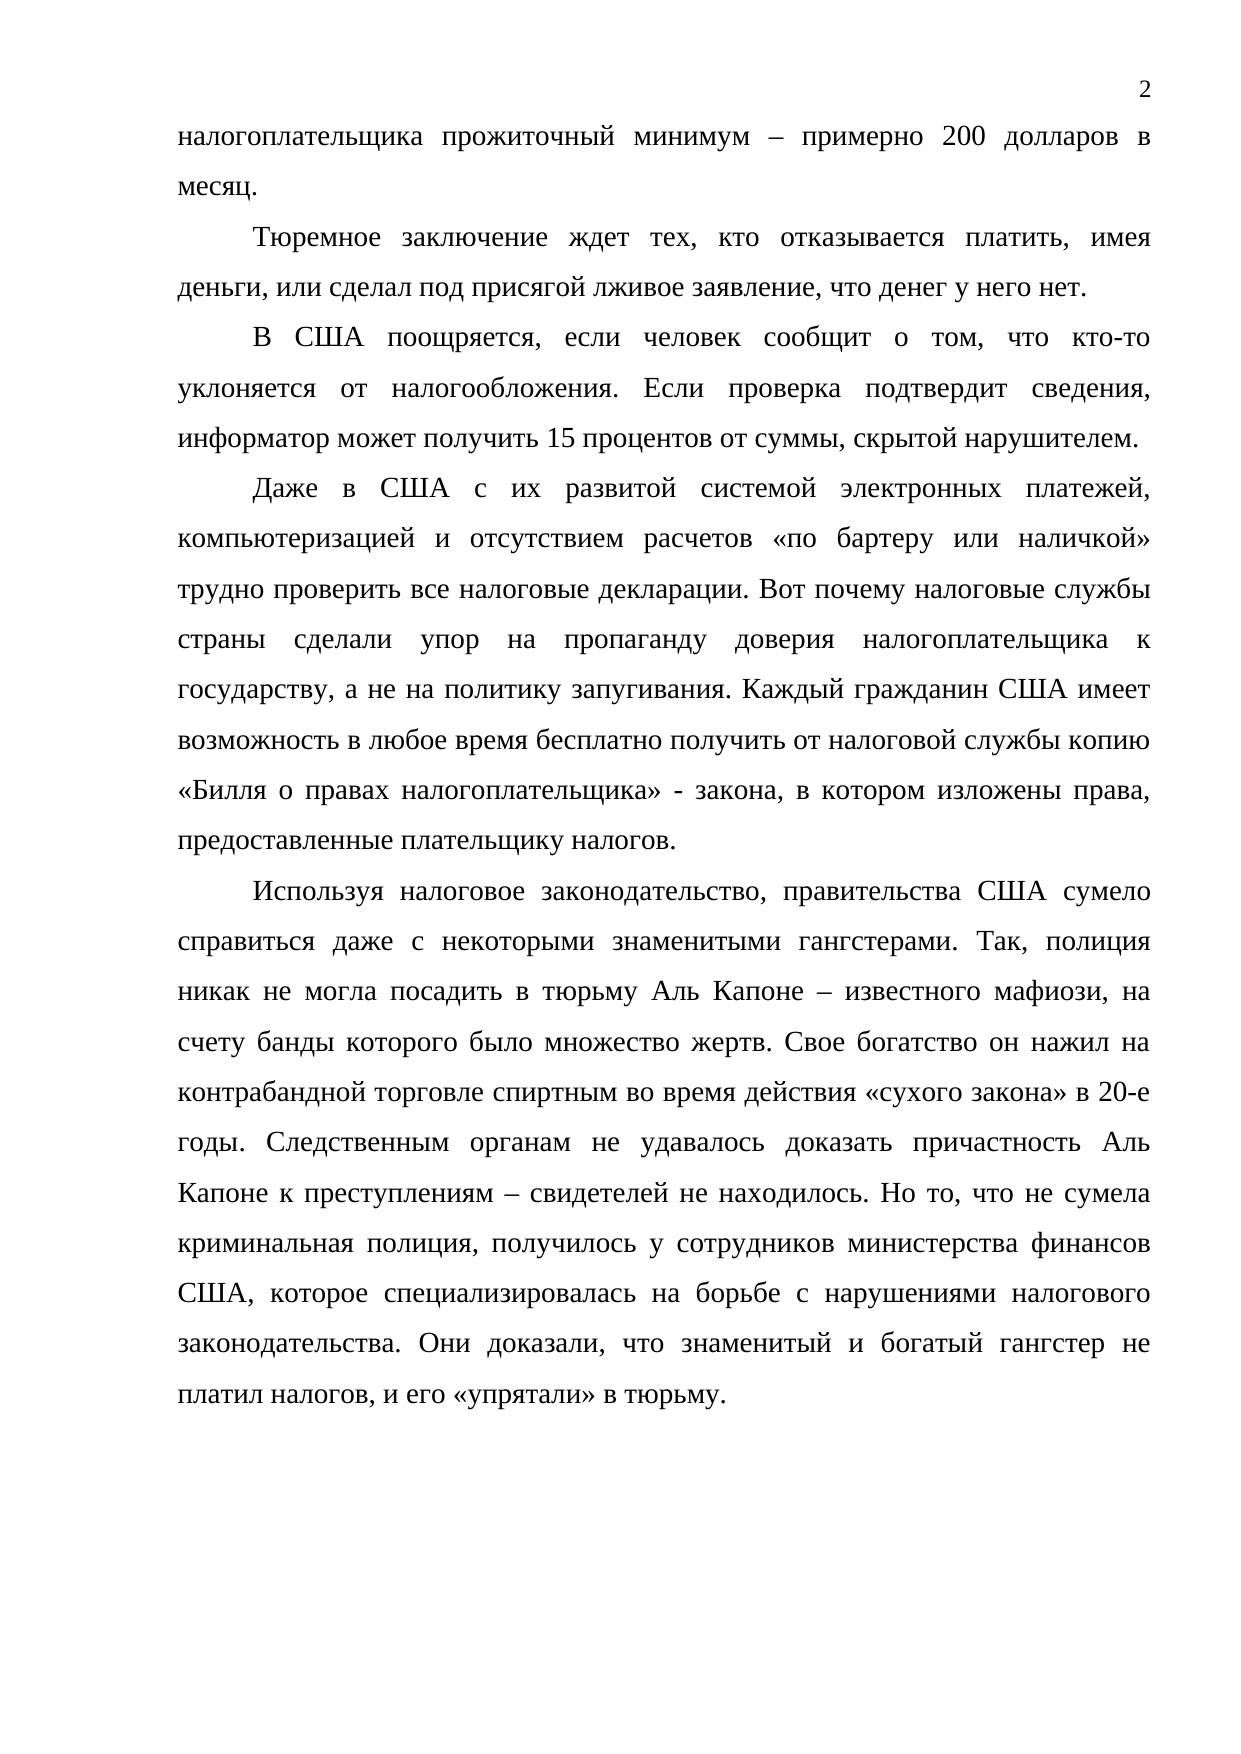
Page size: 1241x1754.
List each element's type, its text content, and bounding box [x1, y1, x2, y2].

text Тюремное заключение ждет тех, кто отказывается платить, имея деньги, или сделал под присягой лживое заявление, что денег у него нет. [177, 219, 1152, 303]
text Используя налоговое законодательство, правительства США сумело справиться даже с некоторыми знаменитыми гангстерами. Так, полиция никак не могла посадить в тюрьму Аль Капоне – известного мафиози, на счету банды которого было множество жертв. Свое богатство он нажил на контрабандной торговле спиртным во время действия «сухого закона» в 20-е годы. Следственным органам не удавалось доказать причастность Аль Капоне к преступлениям – свидетелей не находилось. Но то, что не сумела криминальная полиция, получилось у сотрудников министерства финансов США, которое специализировалась на борьбе с нарушениями налогового законодательства. Они доказали, что знаменитый и богатый гангстер не платил налогов, и его «упрятали» в тюрьму. [177, 873, 1152, 1409]
text В США поощряется, если человек сообщит о том, что кто-то уклоняется от налогообложения. Если проверка подтвердит сведения, информатор может получить 15 процентов от суммы, скрытой нарушителем. [177, 319, 1152, 453]
text Даже в США с их развитой системой электронных платежей, компьютеризацией и отсутствием расчетов «по бартеру или наличкой» трудно проверить все налоговые декларации. Вот почему налоговые службы страны сделали упор на пропаганду доверия налогоплательщика к государству, а не на политику запугивания. Каждый гражданин США имеет возможность в любое время бесплатно получить от налоговой службы копию «Билля о правах налогоплательщика» - закона, в котором изложены права, предоставленные плательщику налогов. [177, 470, 1152, 856]
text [177, 118, 1152, 202]
